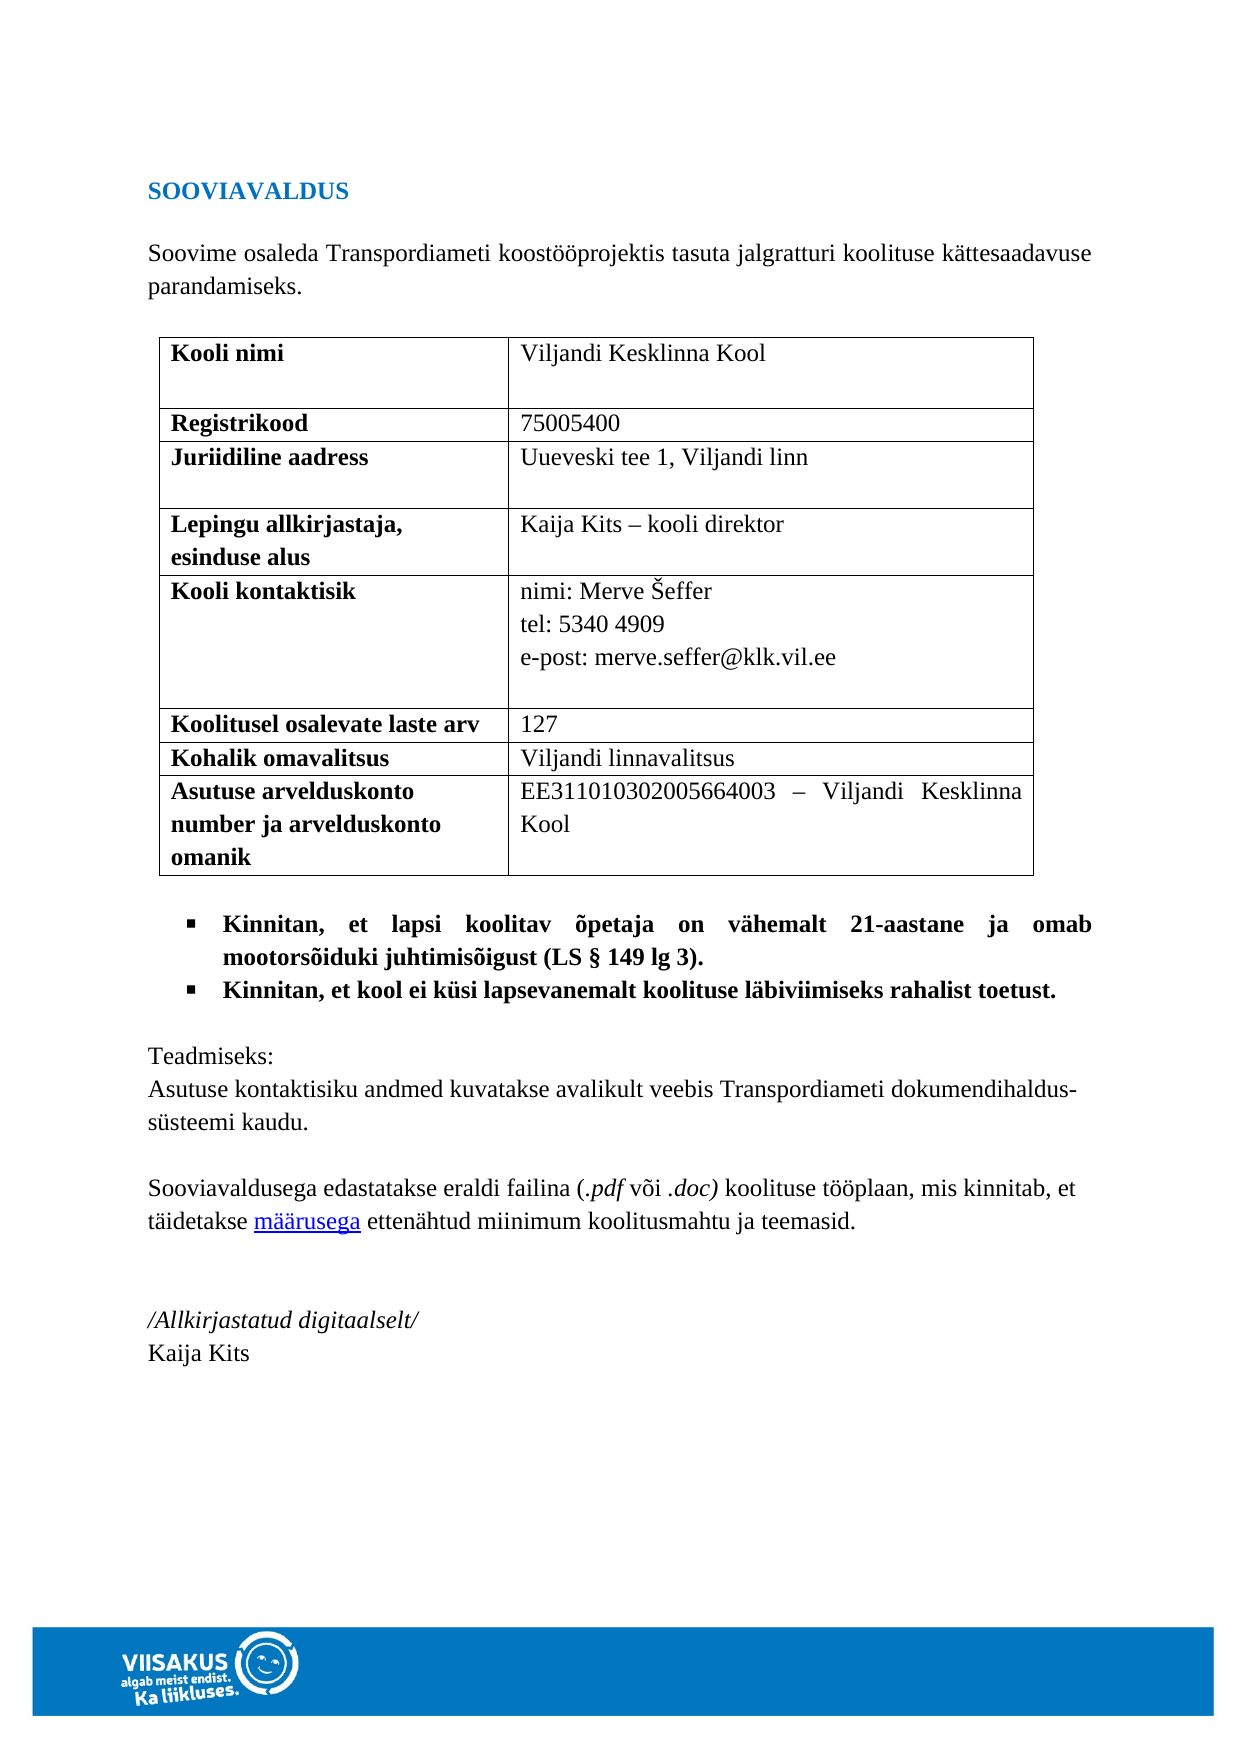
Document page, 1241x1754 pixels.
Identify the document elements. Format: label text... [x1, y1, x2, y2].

table_cell nimi: Merve Šeffer tel: 5340 4909 e-post: merve.seffer@klk.vil.ee [509, 576, 1033, 708]
table_cell Kaija Kits – kooli direktor [509, 509, 1033, 575]
table_cell Lepingu allkirjastaja, esinduse alus [160, 509, 508, 575]
text Asutuse kontaktisiku andmed kuvatakse avalikult veebis Transpordiameti dokumendihaldus-süsteemi kaudu. [148, 1074, 1093, 1136]
table_cell Kooli kontaktisik [160, 576, 508, 708]
table_cell 75005400 [509, 409, 1033, 441]
text /Allkirjastatud digitaalselt/ [148, 1305, 1093, 1334]
table_cell Asutuse arvelduskonto number ja arvelduskonto omanik [160, 776, 508, 875]
table_cell Registrikood [160, 409, 508, 441]
text Teadmiseks: [148, 1041, 1093, 1070]
table_cell EE311010302005664003 – Viljandi Kesklinna Kool [509, 776, 1033, 875]
table_cell Kohalik omavalitsus [160, 743, 508, 775]
table_header Kooli nimi [160, 338, 508, 407]
text Sooviavaldusega edastatakse eraldi failina (.pdf või .doc) koolituse tööplaan, mis kinnitab, et täidetakse määrusega ettenähtud miinimum koolitusmahtu ja teemasid. [148, 1173, 1093, 1235]
list Kinnitan, et kool ei küsi lapsevanemalt koolituse läbiviimiseks rahalist toetust. [185, 975, 1093, 1004]
table_header Viljandi Kesklinna Kool [509, 338, 1033, 407]
table_cell Juriidiline aadress [160, 442, 508, 508]
text Kaija Kits [148, 1338, 1093, 1367]
picture [25, 1622, 1221, 1723]
table_cell Viljandi linnavalitsus [509, 743, 1033, 775]
list Kinnitan, et lapsi koolitav õpetaja on vähemalt 21-aastane ja omab mootorsõiduki juhtimisõigust (LS § 149 lg 3). [185, 909, 1093, 971]
text SOOVIAVALDUS [148, 176, 1093, 205]
table_cell Uueveski tee 1, Viljandi linn [509, 442, 1033, 508]
table_cell 127 [509, 709, 1033, 742]
text Soovime osaleda Transpordiameti koostööprojektis tasuta jalgratturi koolituse kättesaadavuse parandamiseks. [148, 238, 1093, 300]
table_cell Koolitusel osalevate laste arv [160, 709, 508, 742]
